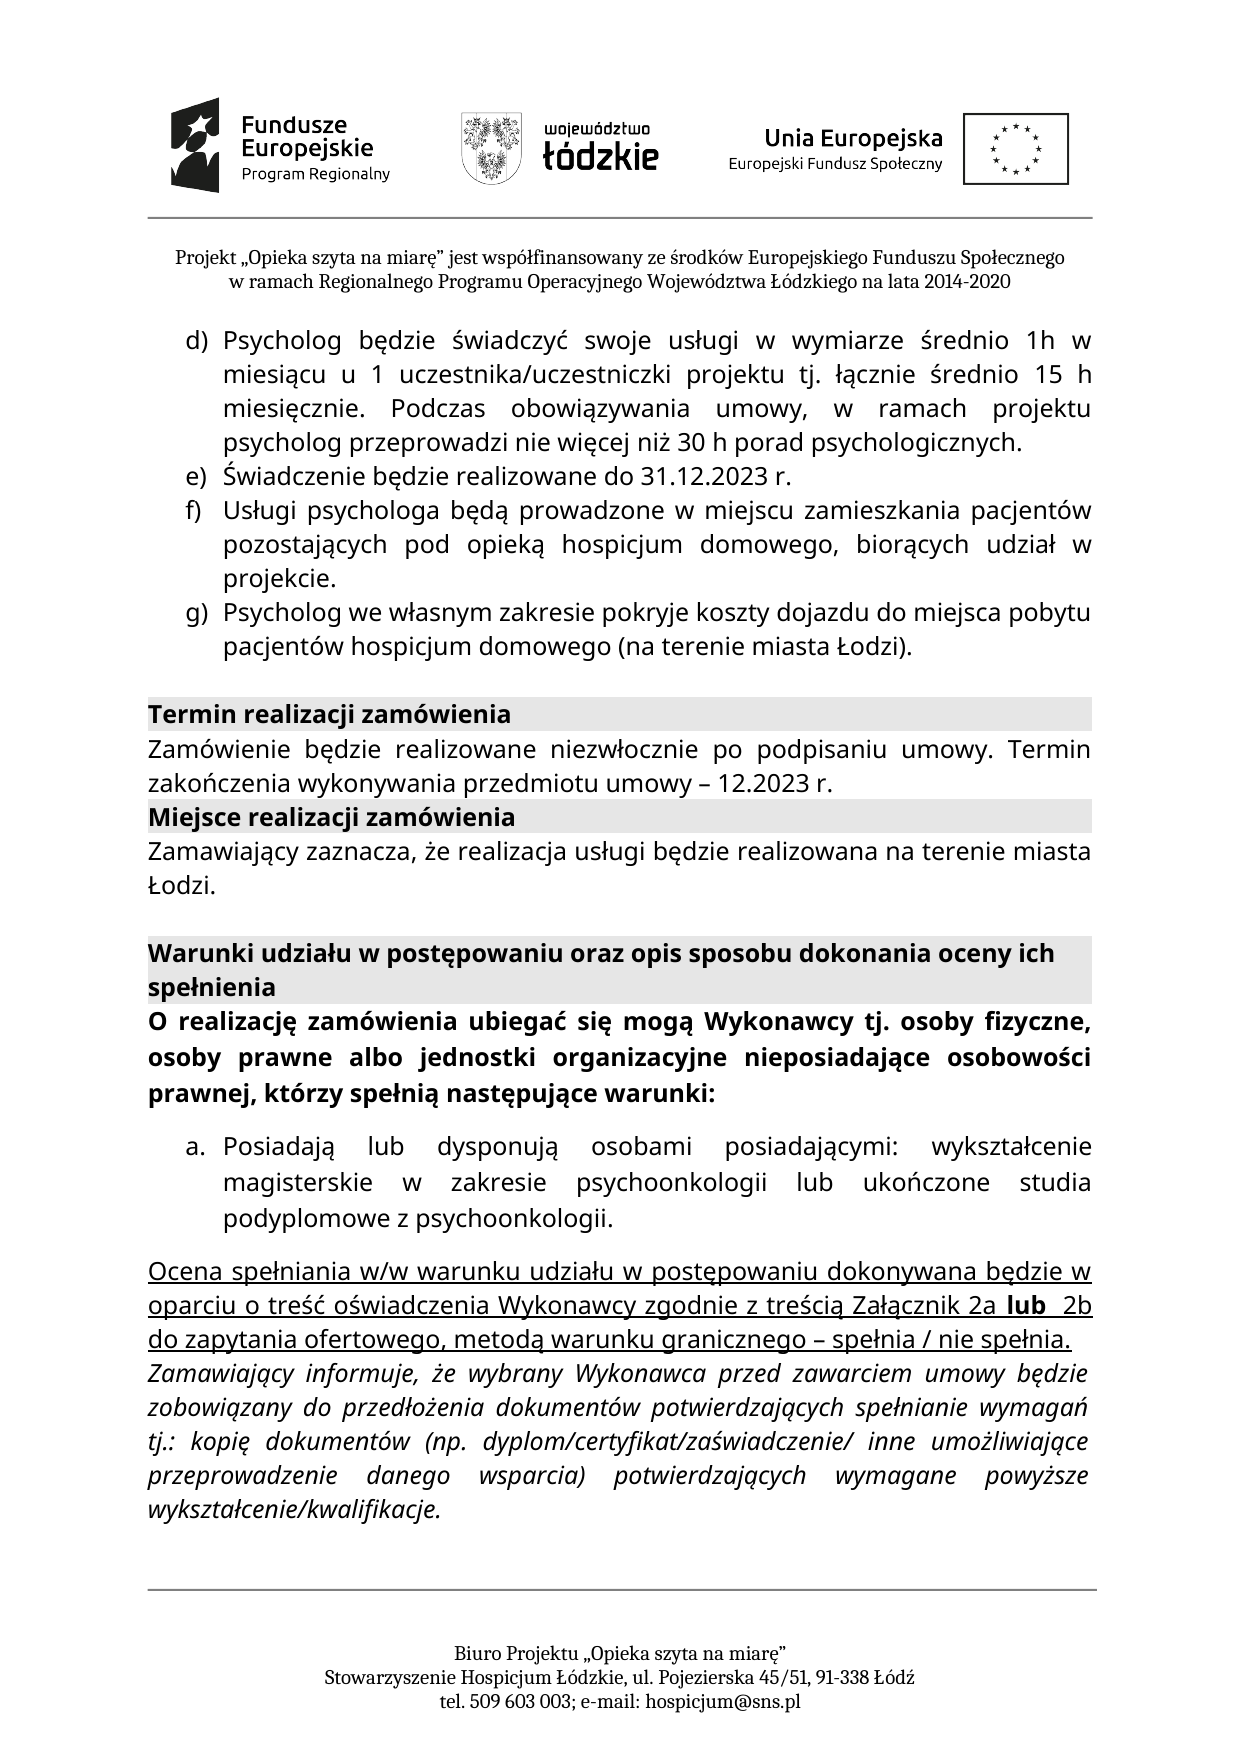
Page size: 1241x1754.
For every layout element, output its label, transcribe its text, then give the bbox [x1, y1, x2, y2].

picture [147, 73, 1093, 217]
text O realizację zamówienia ubiegać się mogą Wykonawcy tj. osoby fizyczne, osoby prawne albo jednostki organizacyjne nieposiadające osobowości prawnej, którzy spełnią następujące warunki: [148, 1004, 1092, 1110]
list Świadczenie będzie realizowane do 31.12.2023 r. [185, 459, 1092, 493]
list Psycholog we własnym zakresie pokryje koszty dojazdu do miejsca pobytu pacjentów hospicjum domowego (na terenie miasta Łodzi). [185, 595, 1092, 663]
list Psycholog będzie świadczyć swoje usługi w wymiarze średnio 1h w miesiącu u 1 uczestnika/uczestniczki projektu tj. łącznie średnio 15 h miesięcznie. Podczas obowiązywania umowy, w ramach projektu psycholog przeprowadzi nie więcej niż 30 h porad psychologicznych. [185, 322, 1092, 459]
list Posiadają lub dysponują osobami posiadającymi: wykształcenie magisterskie w zakresie psychoonkologii lub ukończone studia podyplomowe z psychoonkologii. [185, 1128, 1092, 1235]
text Termin realizacji zamówienia [148, 697, 1092, 731]
list Usługi psychologa będą prowadzone w miejscu zamieszkania pacjentów pozostających pod opieką hospicjum domowego, biorących udział w projekcie. [185, 493, 1092, 595]
text Warunki udziału w postępowaniu oraz opis sposobu dokonania oceny ich spełnienia [148, 936, 1092, 1004]
text Zamówienie będzie realizowane niezwłocznie po podpisaniu umowy. Termin zakończenia wykonywania przedmiotu umowy – 12.2023 r. [148, 731, 1092, 799]
text Miejsce realizacji zamówienia [148, 799, 1092, 833]
text Zamawiający zaznacza, że realizacja usługi będzie realizowana na terenie miasta Łodzi. [148, 833, 1092, 902]
text Ocena spełniania w/w warunku udziału w postępowaniu dokonywana będzie w oparciu o treść oświadczenia Wykonawcy zgodnie z treścią Załącznik 2a lub 2b do zapytania ofertowego, metodą warunku granicznego – spełnia / nie spełnia. [148, 1253, 1092, 1282]
text Ocena spełniania w/w warunku udziału w postępowaniu dokonywana będzie w oparciu o treść oświadczenia Wykonawcy zgodnie z treścią Załącznik 2a lub 2b do zapytania ofertowego, metodą warunku granicznego – spełnia / nie spełnia. [148, 1284, 1092, 1316]
text Ocena spełniania w/w warunku udziału w postępowaniu dokonywana będzie w oparciu o treść oświadczenia Wykonawcy zgodnie z treścią Załącznik 2a lub 2b do zapytania ofertowego, metodą warunku granicznego – spełnia / nie spełnia. [148, 1318, 1092, 1356]
text Zamawiający informuje, że wybrany Wykonawca przed zawarciem umowy będzie zobowiązany do przedłożenia dokumentów potwierdzających spełnianie wymagań tj.: kopię dokumentów (np. dyplom/certyfikat/zaświadczenie/ inne umożliwiające przeprowadzenie danego wsparcia) potwierdzających wymagane powyższe wykształcenie/kwalifikacje. [148, 1356, 1092, 1526]
